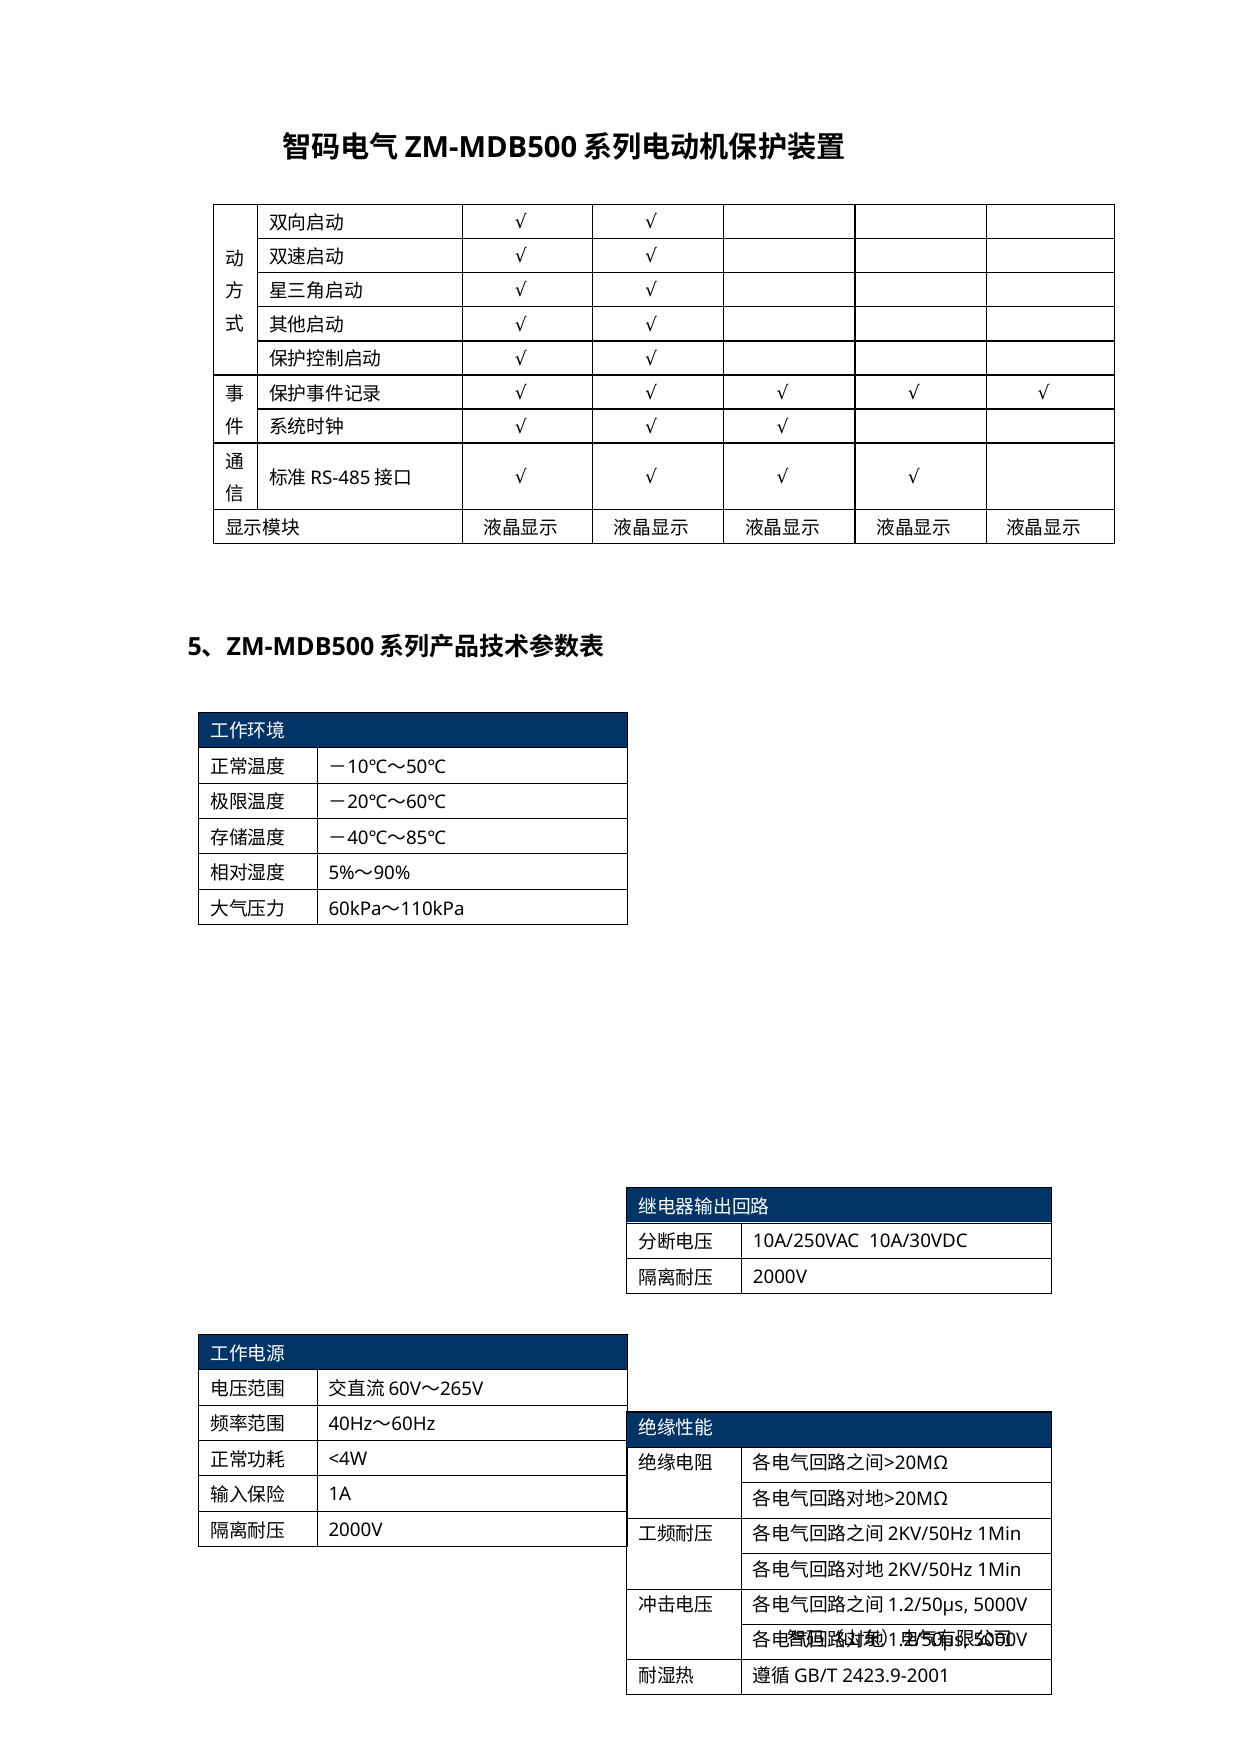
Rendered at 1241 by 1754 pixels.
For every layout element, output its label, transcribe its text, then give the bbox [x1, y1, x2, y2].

table_cell 液晶显示 [724, 510, 854, 543]
table_cell √ [463, 273, 592, 306]
table_cell 存储温度 [199, 819, 317, 853]
table_cell √ [593, 205, 723, 238]
table_cell [987, 444, 1114, 509]
table_cell √ [463, 376, 592, 408]
table_cell [724, 205, 854, 238]
table_cell 各电气回路对地>20MΩ [742, 1483, 1051, 1518]
table_cell [856, 307, 986, 340]
table_cell √ [463, 342, 592, 374]
table_cell 双速启动 [258, 239, 462, 272]
table_cell 大气压力 [199, 890, 317, 924]
table_cell 频率范围 [199, 1406, 317, 1440]
table_cell 液晶显示 [593, 510, 723, 543]
table_cell 正常温度 [199, 748, 317, 782]
table_cell －10℃～50℃ [318, 748, 627, 782]
table_cell 输入保险 [199, 1476, 317, 1511]
table_header 绝缘性能 [627, 1413, 1051, 1447]
table_cell 双向启动 [258, 205, 462, 238]
table_cell 工频耐压 [627, 1519, 741, 1588]
table_cell <4W [318, 1441, 626, 1475]
table_cell 5%～90% [318, 854, 627, 889]
table_cell √ [724, 410, 854, 442]
table_cell 电压范围 [199, 1370, 317, 1404]
table_cell 相对湿度 [199, 854, 317, 889]
subtitle 5、ZM-MDB500系列产品技术参数表 [187, 612, 1053, 677]
table_cell √ [724, 376, 854, 408]
table_cell 其他启动 [258, 307, 462, 340]
table_cell √ [593, 444, 723, 509]
table_cell 2000V [742, 1259, 1051, 1293]
table_cell 各电气回路之间1.2/50μs, 5000V [742, 1590, 1051, 1624]
table_cell 40Hz～60Hz [318, 1406, 627, 1440]
table_cell 液晶显示 [463, 510, 592, 543]
table_cell 显示模块 [214, 510, 462, 543]
table_cell 隔离耐压 [199, 1512, 317, 1546]
table_cell √ [463, 239, 592, 272]
table_cell －20℃～60℃ [318, 784, 627, 818]
table_cell 隔离耐压 [627, 1259, 741, 1293]
table_cell [856, 239, 986, 272]
table_cell 系统时钟 [258, 410, 462, 442]
table_cell 60kPa～110kPa [318, 890, 627, 924]
table_cell √ [593, 273, 723, 306]
table_cell 标准RS-485接口 [258, 444, 462, 509]
table_cell 交直流60V～265V [318, 1370, 627, 1404]
table_header 工作电源 [199, 1335, 627, 1369]
table_cell √ [593, 307, 723, 340]
table_cell 10A/250VAC 10A/30VDC [742, 1224, 1051, 1258]
table_cell √ [463, 205, 592, 238]
table_cell 液晶显示 [856, 510, 986, 543]
table_cell [856, 410, 986, 442]
table_cell 启 动 方 式 [214, 205, 257, 374]
table_cell √ [987, 376, 1114, 408]
table_cell √ [593, 342, 723, 374]
table_cell √ [856, 376, 986, 408]
table_cell 各电气回路对地1.2/50μs, 5000V [742, 1625, 1051, 1659]
table_cell 保护控制启动 [258, 342, 462, 374]
table_cell √ [856, 444, 986, 509]
table_cell 2000V [318, 1512, 626, 1546]
table_cell 各电气回路之间>20MΩ [742, 1448, 1051, 1482]
table_cell 正常功耗 [199, 1441, 317, 1475]
table_cell [987, 410, 1114, 442]
table_cell [724, 307, 854, 340]
table_cell [856, 273, 986, 306]
table_cell 分断电压 [627, 1224, 741, 1258]
table_cell 各电气回路对地2KV/50Hz 1Min [742, 1554, 1051, 1588]
table_cell 绝缘电阻 [627, 1448, 741, 1518]
table_cell √ [463, 307, 592, 340]
table_header 工作环境 [199, 713, 627, 747]
table_cell [987, 307, 1114, 340]
table_cell 事 件 [214, 376, 257, 442]
table_cell [987, 205, 1114, 238]
table_cell 冲击电压 [627, 1590, 741, 1659]
table_cell 通 信 [214, 444, 257, 509]
table_cell √ [593, 410, 723, 442]
table_cell [987, 239, 1114, 272]
table_cell √ [593, 239, 723, 272]
table_cell 星三角启动 [258, 273, 462, 306]
table_cell [987, 273, 1114, 306]
table_cell √ [593, 376, 723, 408]
table_cell √ [463, 410, 592, 442]
table_cell √ [724, 444, 854, 509]
table_cell √ [463, 444, 592, 509]
table_cell 保护事件记录 [258, 376, 462, 408]
table_cell [724, 239, 854, 272]
table_cell [856, 342, 986, 374]
table_cell 遵循GB/T 2423.9-2001 [742, 1660, 1051, 1694]
table_cell 极限温度 [199, 784, 317, 818]
table_cell 耐湿热 [627, 1660, 741, 1694]
table_cell [856, 205, 986, 238]
table_cell 各电气回路之间2KV/50Hz 1Min [742, 1519, 1051, 1553]
table_cell [724, 273, 854, 306]
table_cell －40℃～85℃ [318, 819, 627, 853]
table_cell 1A [318, 1476, 626, 1511]
table_cell 液晶显示 [987, 510, 1114, 543]
table_cell [987, 342, 1114, 374]
table_cell [724, 342, 854, 374]
table_header 继电器输出回路 [627, 1188, 1051, 1222]
